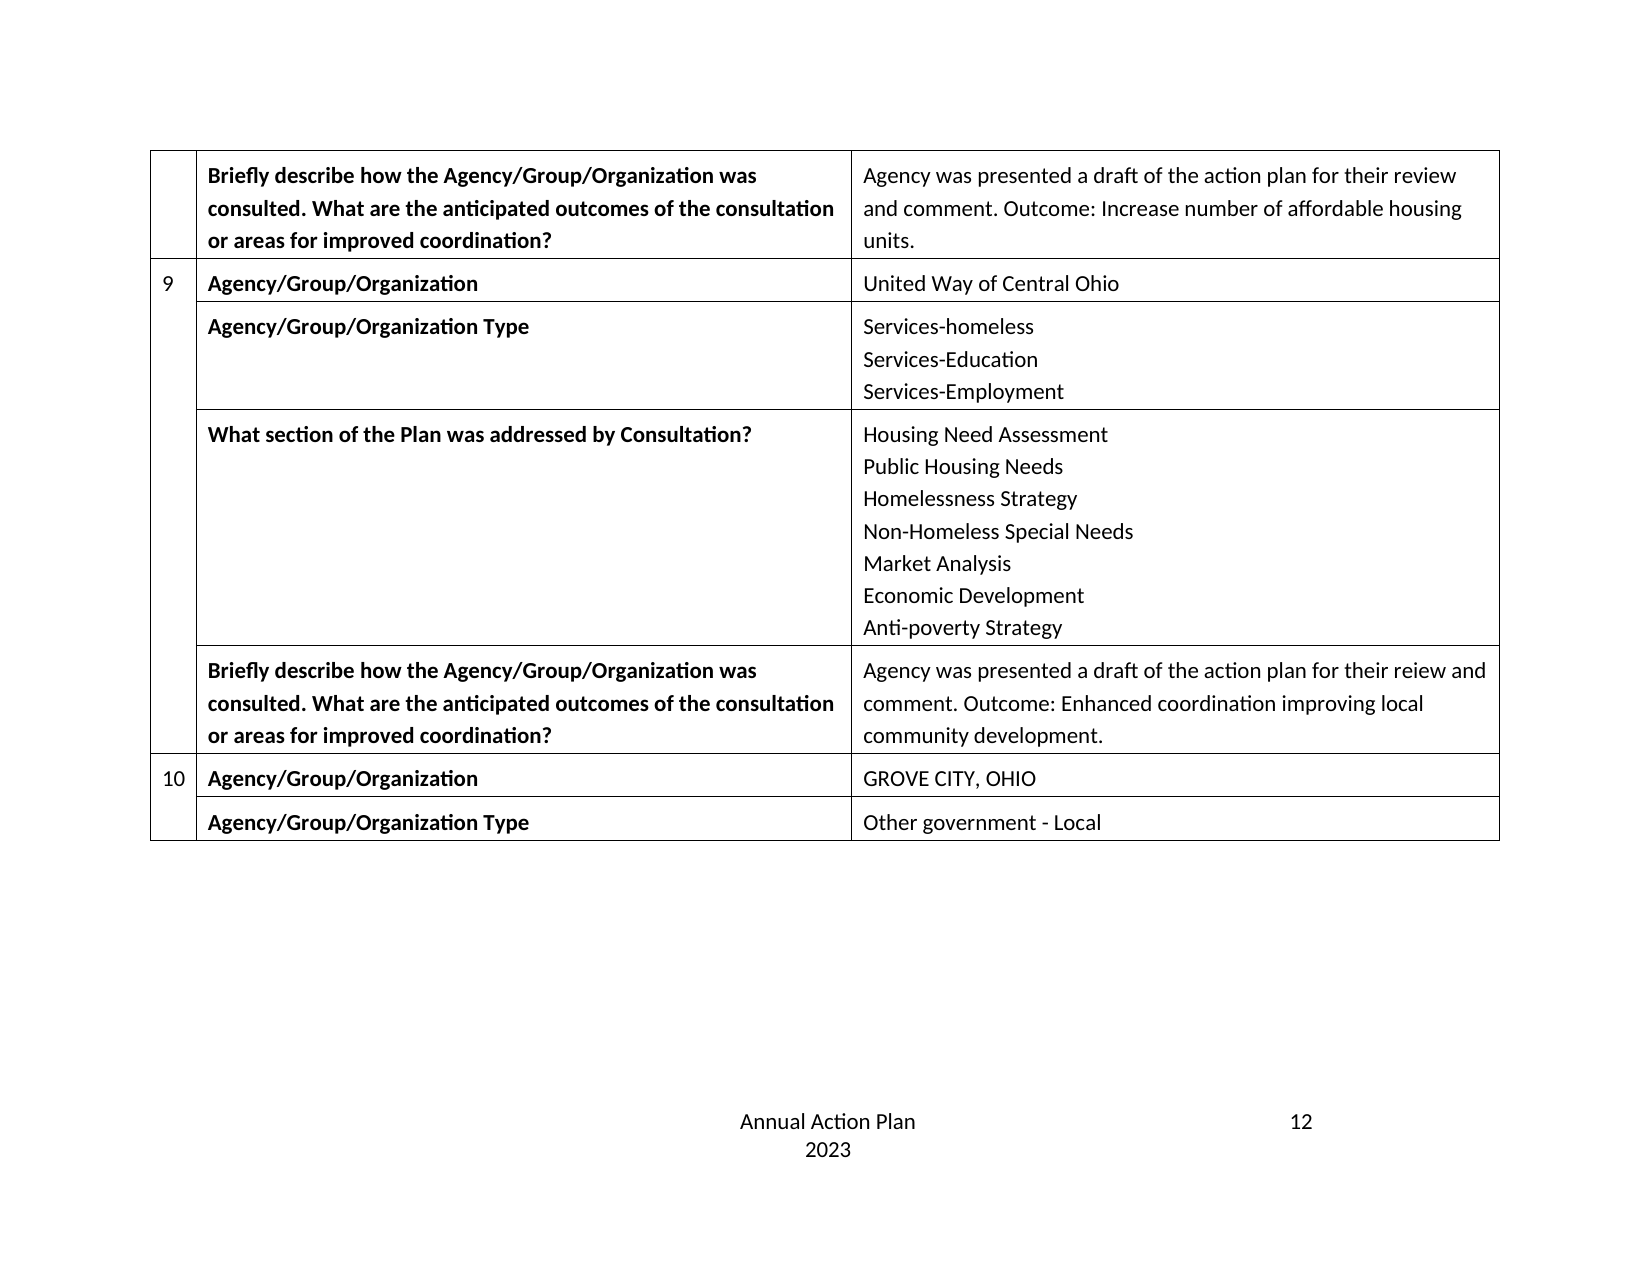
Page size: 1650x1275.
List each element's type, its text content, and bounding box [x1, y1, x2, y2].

table_cell 9 [151, 259, 196, 753]
table_cell 10 [151, 754, 196, 839]
table_cell Agency was presented a draft of the action plan for their reiew and comment. Outcome: Enhanced coordination improving local community development. [852, 646, 1499, 753]
table_cell Services-homeless Services-Education Services-Employment [852, 302, 1499, 409]
table_cell Agency was presented a draft of the action plan for their review and comment. Outcome: Increase number of affordable housing units. [852, 151, 1499, 258]
table_cell Agency/Group/Organization [197, 754, 851, 796]
table_cell Briefly describe how the Agency/Group/Organization was consulted. What are the anticipated outcomes of the consultation or areas for improved coordination? [197, 151, 851, 258]
table_cell Agency/Group/Organization Type [197, 797, 851, 839]
table_cell United Way of Central Ohio [852, 259, 1499, 301]
table_cell Housing Need Assessment Public Housing Needs Homelessness Strategy Non-Homeless Special Needs Market Analysis Economic Development Anti-poverty Strategy [852, 410, 1499, 645]
table_cell What section of the Plan was addressed by Consultation? [197, 410, 851, 645]
table_cell GROVE CITY, OHIO [852, 754, 1499, 796]
table_cell Briefly describe how the Agency/Group/Organization was consulted. What are the anticipated outcomes of the consultation or areas for improved coordination? [197, 646, 851, 753]
table_cell Agency/Group/Organization Type [197, 302, 851, 409]
table_cell Agency/Group/Organization [197, 259, 851, 301]
table_cell Other government - Local [852, 797, 1499, 839]
